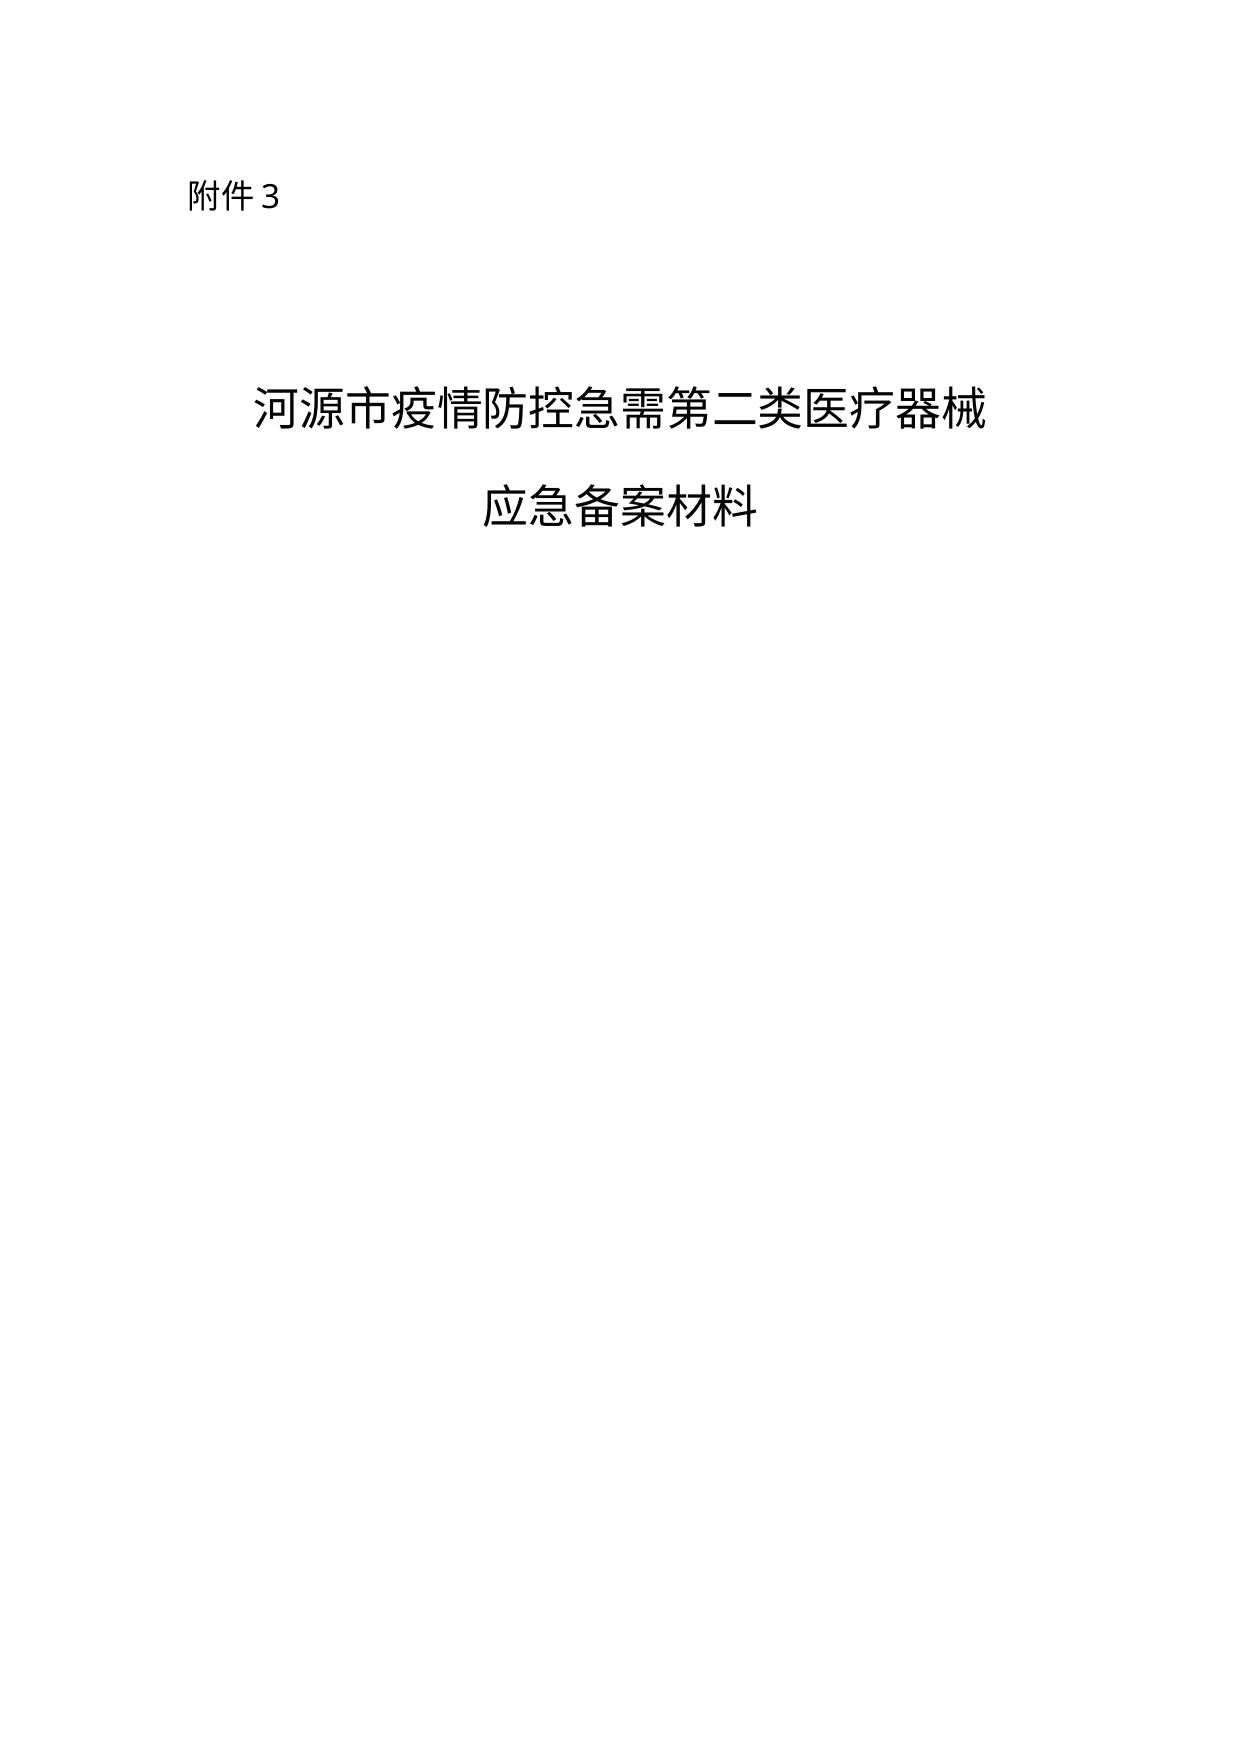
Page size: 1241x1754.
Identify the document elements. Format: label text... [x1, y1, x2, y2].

text 河源市疫情防控急需第二类医疗器械 [187, 357, 1053, 454]
text 应急备案材料 [187, 454, 1053, 552]
text 附件3 [187, 162, 1053, 227]
